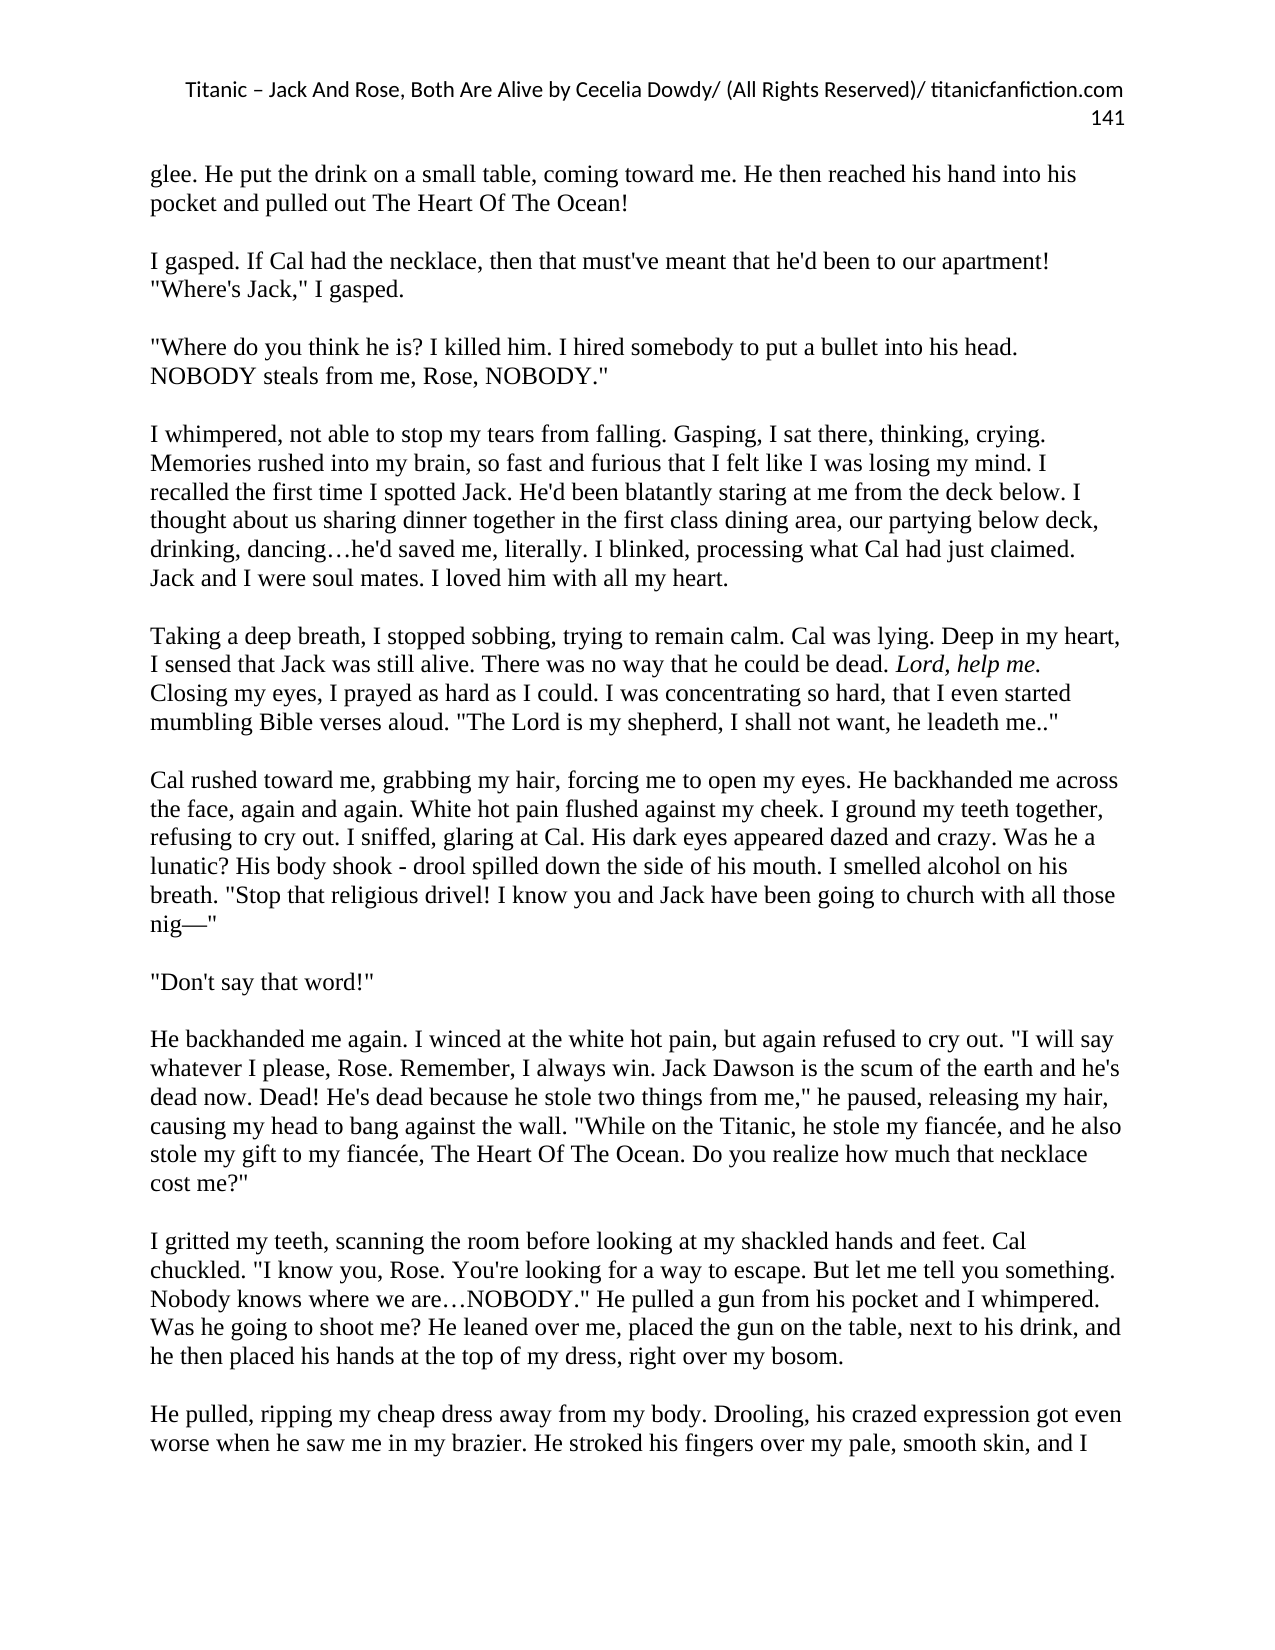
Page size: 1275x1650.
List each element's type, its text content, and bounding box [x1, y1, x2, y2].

text I gasped. If Cal had the necklace, then that must've meant that he'd been to our apartment! "Where's Jack," I gasped. [150, 246, 1125, 303]
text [150, 1399, 1125, 1457]
text I whimpered, not able to stop my tears from falling. Gasping, I sat there, thinking, crying. Memories rushed into my brain, so fast and furious that I felt like I was losing my mind. I recalled the first time I spotted Jack. He'd been blatantly staring at me from the deck below. I thought about us sharing dinner together in the first class dining area, our partying below deck, drinking, dancing…he'd saved me, literally. I blinked, processing what Cal had just claimed. Jack and I were soul mates. I loved him with all my heart. [150, 419, 1125, 592]
text I gritted my teeth, scanning the room before looking at my shackled hands and feet. Cal chuckled. "I know you, Rose. You're looking for a way to escape. But let me tell you something. Nobody knows where we are…NOBODY." He pulled a gun from his pocket and I whimpered. Was he going to shoot me? He leaned over me, placed the gun on the table, next to his drink, and he then placed his hands at the top of my dress, right over my bosom. [150, 1226, 1125, 1370]
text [150, 159, 1125, 217]
text He backhanded me again. I winced at the white hot pain, but again refused to cry out. "I will say whatever I please, Rose. Remember, I always win. Jack Dawson is the scum of the earth and he's dead now. Dead! He's dead because he stole two things from me," he paused, releasing my hair, causing my head to bang against the wall. "While on the Titanic, he stole my fiancée, and he also stole my gift to my fiancée, The Heart Of The Ocean. Do you realize how much that necklace cost me?" [150, 1024, 1125, 1197]
text "Don't say that word!" [150, 967, 1125, 995]
text "Where do you think he is? I killed him. I hired somebody to put a bullet into his head. NOBODY steals from me, Rose, NOBODY." [150, 332, 1125, 390]
text Taking a deep breath, I stopped sobbing, trying to remain calm. Cal was lying. Deep in my heart, I sensed that Jack was still alive. There was no way that he could be dead. Lord, help me. Closing my eyes, I prayed as hard as I could. I was concentrating so hard, that I even started mumbling Bible verses aloud. "The Lord is my shepherd, I shall not want, he leadeth me.." [150, 621, 1125, 736]
text Cal rushed toward me, grabbing my hair, forcing me to open my eyes. He backhanded me across the face, again and again. White hot pain flushed against my cheek. I ground my teeth together, refusing to cry out. I sniffed, glaring at Cal. His dark eyes appeared dazed and crazy. Was he a lunatic? His body shook - drool spilled down the side of his mouth. I smelled alcohol on his breath. "Stop that religious drivel! I know you and Jack have been going to church with all those nig—" [150, 765, 1125, 937]
